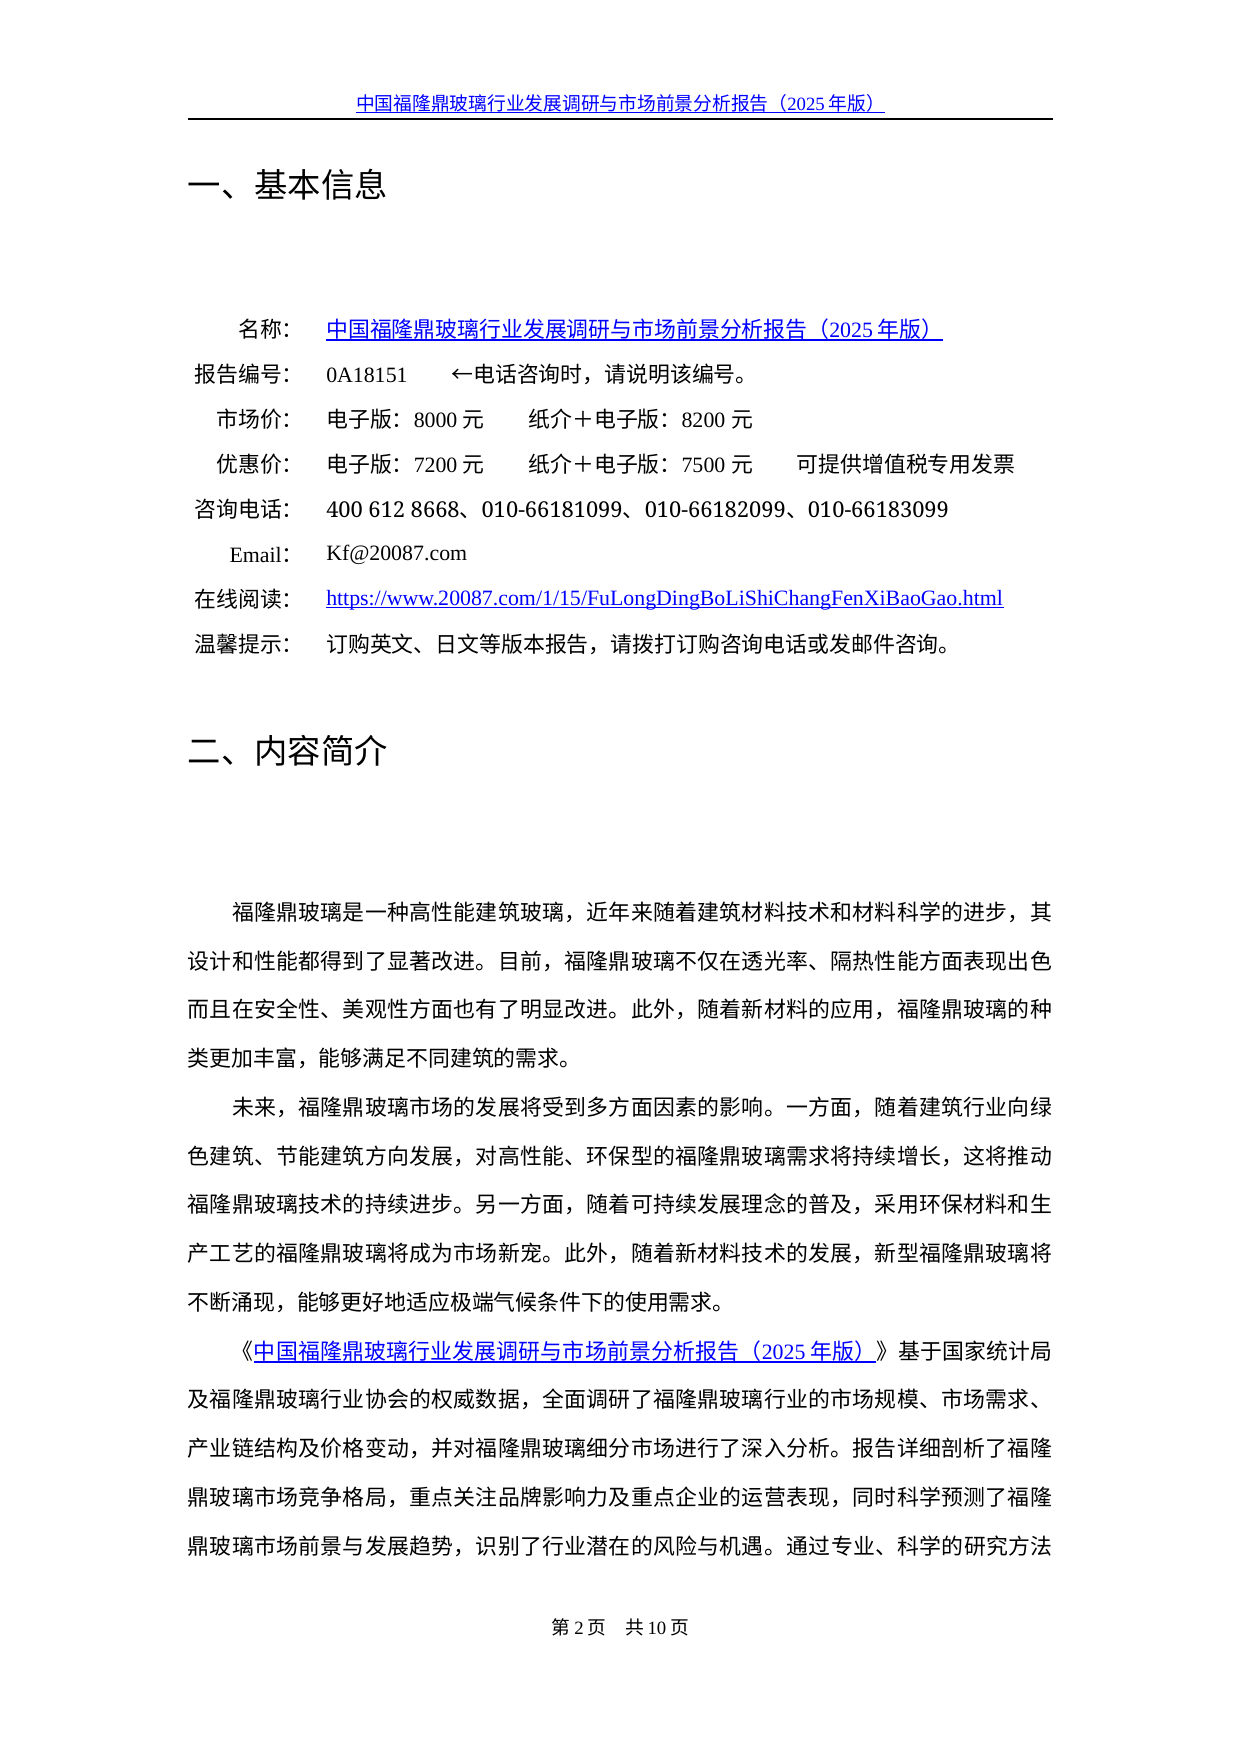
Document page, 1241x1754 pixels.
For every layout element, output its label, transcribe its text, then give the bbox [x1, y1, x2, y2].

table_cell 电子版：7200 元 纸介＋电子版：7500 元 可提供增值税专用发票 [315, 447, 1073, 492]
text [187, 894, 1053, 1561]
table_cell 400 612 8668、010-66181099、010-66182099、010-66183099 [315, 492, 1073, 537]
table_cell 订购英文、日文等版本报告，请拨打订购咨询电话或发邮件咨询。 [315, 627, 1073, 672]
table_cell 电子版：8000 元 纸介＋电子版：8200 元 [315, 402, 1073, 447]
title 二、内容简介 [187, 717, 1053, 782]
title 一、基本信息 [187, 150, 1053, 215]
table_cell 报告编号： [167, 357, 315, 402]
table_cell 在线阅读： [167, 582, 315, 627]
table_cell Kf@20087.com [315, 537, 1073, 582]
table_cell 咨询电话： [167, 492, 315, 537]
table_cell 温馨提示： [167, 627, 315, 672]
table_header 名称： [167, 312, 315, 357]
table_cell 0A18151 ←电话咨询时，请说明该编号。 [315, 357, 1073, 402]
table_cell [315, 582, 1073, 627]
table_cell 优惠价： [167, 447, 315, 492]
table_header 中国福隆鼎玻璃行业发展调研与市场前景分析报告（2025年版） [315, 312, 1073, 357]
table_cell Email： [167, 537, 315, 582]
table_cell 市场价： [167, 402, 315, 447]
